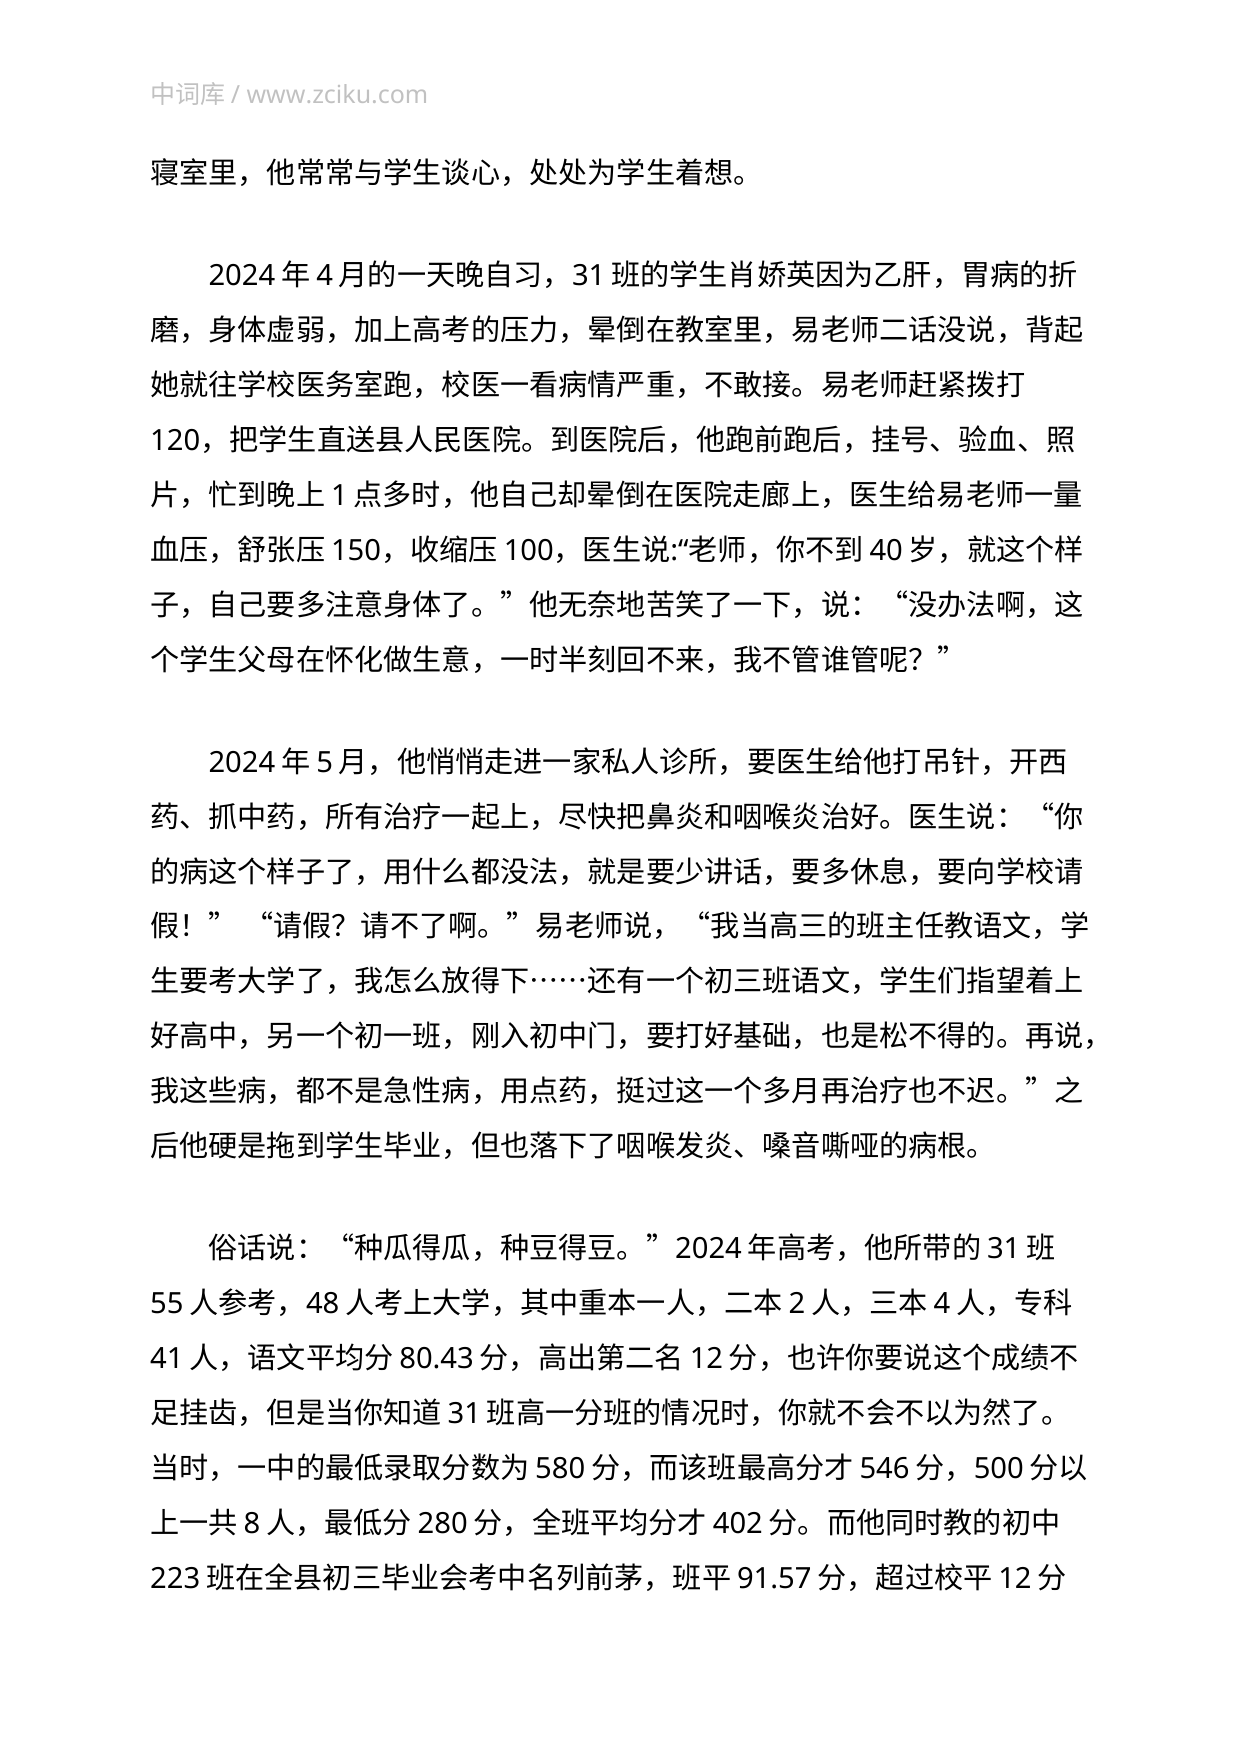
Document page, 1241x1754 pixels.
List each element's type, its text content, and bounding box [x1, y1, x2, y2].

text 2024年4月的一天晚自习，31班的学生肖娇英因为乙肝，胃病的折磨，身体虚弱，加上高考的压力，晕倒在教室里，易老师二话没说，背起她就往学校医务室跑，校医一看病情严重，不敢接。易老师赶紧拨打120，把学生直送县人民医院。到医院后，他跑前跑后，挂号、验血、照片，忙到晚上1点多时，他自己却晕倒在医院走廊上，医生给易老师一量血压，舒张压150，收缩压100，医生说:“老师，你不到40岁，就这个样子，自己要多注意身体了。”他无奈地苦笑了一下，说：“没办法啊，这个学生父母在怀化做生意，一时半刻回不来，我不管谁管呢？” [150, 252, 1090, 679]
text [150, 1224, 1090, 1597]
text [150, 150, 1090, 192]
text 2024年5月，他悄悄走进一家私人诊所，要医生给他打吊针，开西药、抓中药，所有治疗一起上，尽快把鼻炎和咽喉炎治好。医生说：“你的病这个样子了，用什么都没法，就是要少讲话，要多休息，要向学校请假！” “请假？请不了啊。”易老师说，“我当高三的班主任教语文，学生要考大学了，我怎么放得下……还有一个初三班语文，学生们指望着上好高中，另一个初一班，刚入初中门，要打好基础，也是松不得的。再说，我这些病，都不是急性病，用点药，挺过这一个多月再治疗也不迟。”之后他硬是拖到学生毕业，但也落下了咽喉发炎、嗓音嘶哑的病根。 [150, 738, 1090, 1165]
